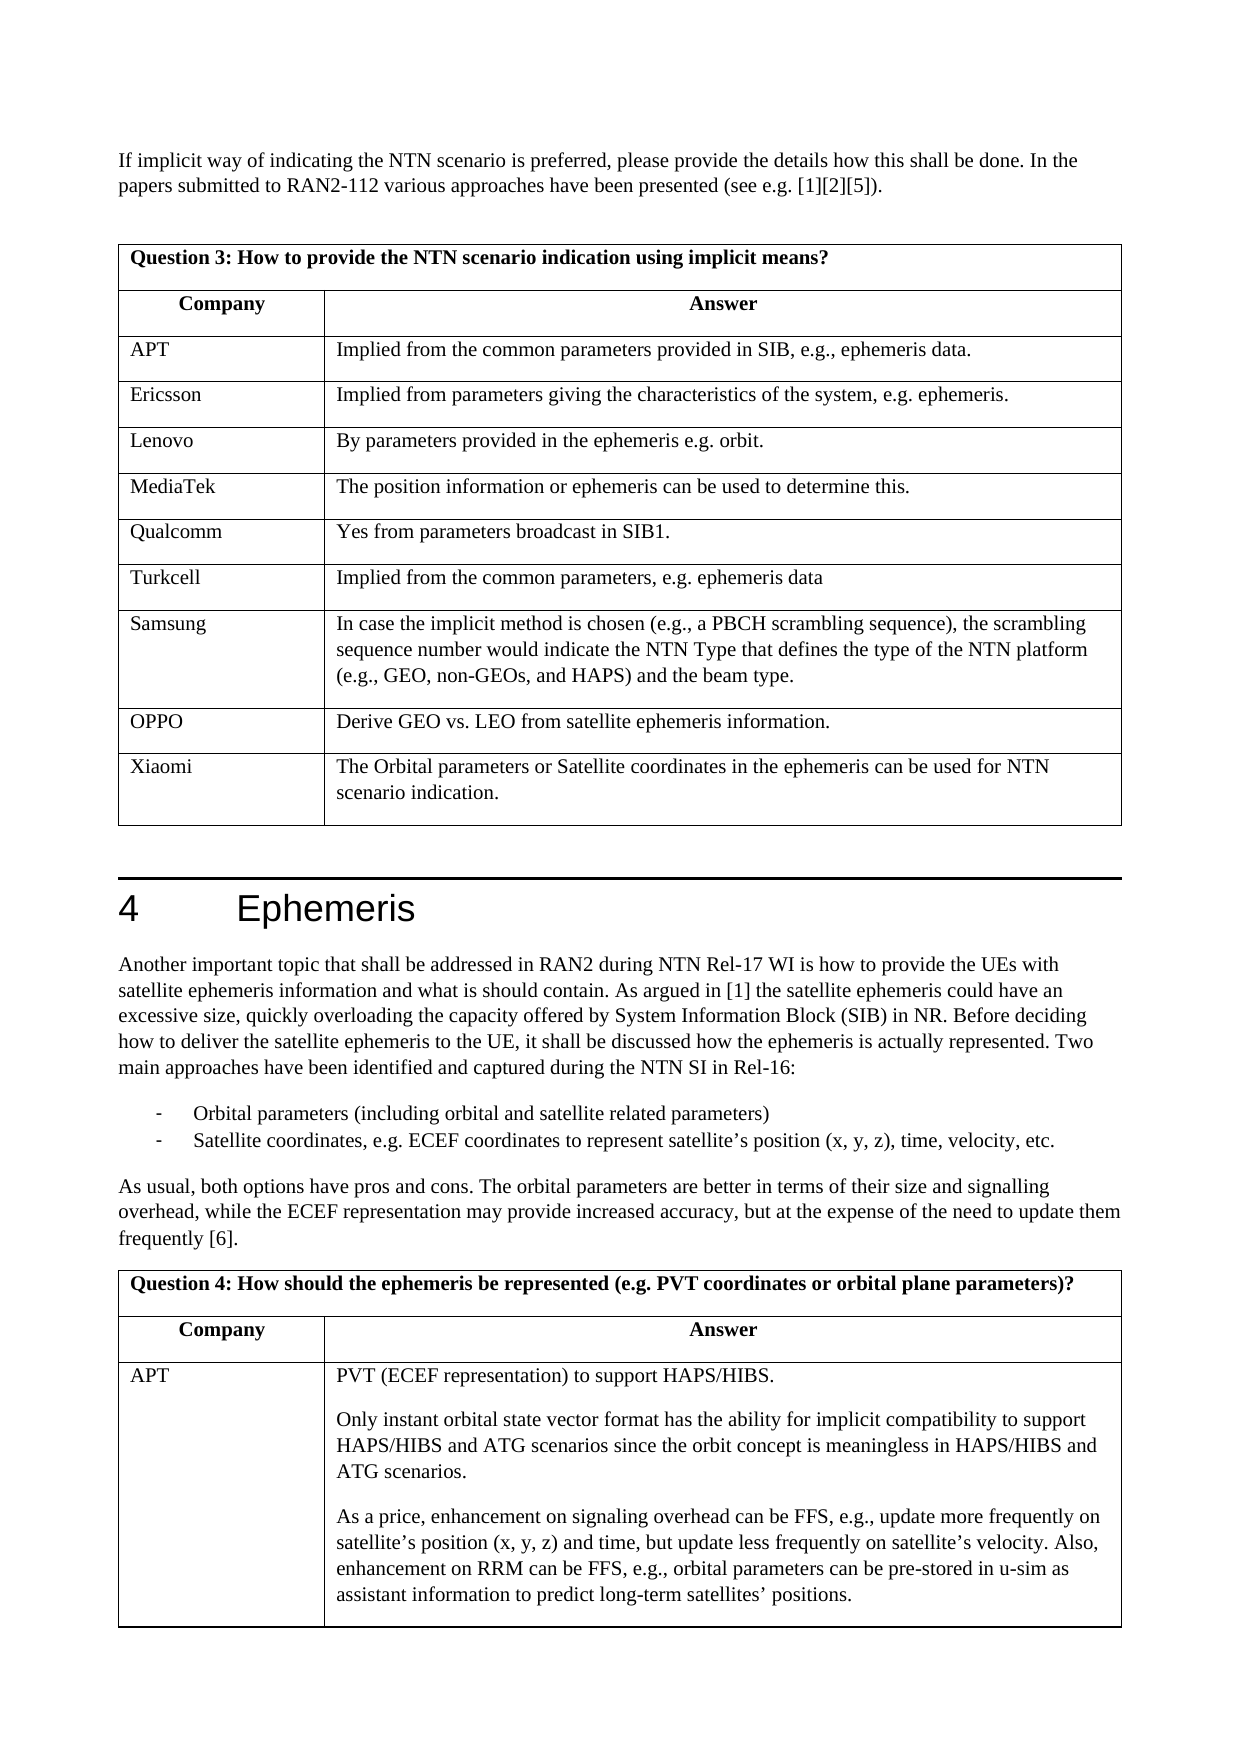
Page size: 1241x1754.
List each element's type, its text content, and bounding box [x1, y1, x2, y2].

table_cell Qualcomm [119, 520, 324, 564]
table_cell Lenovo [119, 428, 324, 473]
table_cell Company [119, 1317, 324, 1362]
text As usual, both options have pros and cons. The orbital parameters are better in terms of their size and signalling overhead, while the ECEF representation may provide increased accuracy, but at the expense of the need to update them frequently [6]. [118, 1173, 1122, 1249]
table_cell Turkcell [119, 565, 324, 610]
table_cell Company [119, 291, 324, 336]
table_cell Derive GEO vs. LEO from satellite ephemeris information. [325, 709, 1121, 753]
table_cell Implied from the common parameters, e.g. ephemeris data [325, 565, 1121, 610]
table_cell APT [119, 1363, 324, 1626]
table_cell Answer [325, 1317, 1121, 1362]
list Orbital parameters (including orbital and satellite related parameters) [156, 1100, 1122, 1125]
table_cell In case the implicit method is chosen (e.g., a PBCH scrambling sequence), the scrambling sequence number would indicate the NTN Type that defines the type of the NTN platform (e.g., GEO, non-GEOs, and HAPS) and the beam type. [325, 611, 1121, 707]
text If implicit way of indicating the NTN scenario is preferred, please provide the details how this shall be done. In the papers submitted to RAN2-112 various approaches have been presented (see e.g. [1][2][5]). [118, 147, 1122, 223]
table_cell Implied from the common parameters provided in SIB, e.g., ephemeris data. [325, 337, 1121, 381]
table_cell By parameters provided in the ephemeris e.g. orbit. [325, 428, 1121, 473]
table_cell OPPO [119, 709, 324, 753]
table_cell Implied from parameters giving the characteristics of the system, e.g. ephemeris. [325, 382, 1121, 427]
table_cell Xiaomi [119, 754, 324, 825]
table_cell MediaTek [119, 474, 324, 518]
subtitle 4 Ephemeris [118, 880, 1122, 929]
table_header Question 4: How should the ephemeris be represented (e.g. PVT coordinates or orbital plane parameters)? [119, 1271, 1121, 1316]
table_cell Yes from parameters broadcast in SIB1. [325, 520, 1121, 564]
table_header Question 3: How to provide the NTN scenario indication using implicit means? [119, 245, 1121, 290]
table_cell PVT (ECEF representation) to support HAPS/HIBS. Only instant orbital state vector format has the ability for implicit compatibility to support HAPS/HIBS and ATG scenarios since the orbit concept is meaningless in HAPS/HIBS and ATG scenarios. As a price, enhancement on signaling overhead can be FFS, e.g., update more frequently on satellite’s position (x, y, z) and time, but update less frequently on satellite’s velocity. Also, enhancement on RRM can be FFS, e.g., orbital parameters can be pre-stored in u-sim as assistant information to predict long-term satellites’ positions. [325, 1363, 1121, 1626]
table_cell APT [119, 337, 324, 381]
table_cell The Orbital parameters or Satellite coordinates in the ephemeris can be used for NTN scenario indication. [325, 754, 1121, 825]
table_cell Samsung [119, 611, 324, 707]
text Another important topic that shall be addressed in RAN2 during NTN Rel-17 WI is how to provide the UEs with satellite ephemeris information and what is should contain. As argued in [1] the satellite ephemeris could have an excessive size, quickly overloading the capacity offered by System Information Block (SIB) in NR. Before deciding how to deliver the satellite ephemeris to the UE, it shall be discussed how the ephemeris is actually represented. Two main approaches have been identified and captured during the NTN SI in Rel-16: [118, 952, 1122, 1079]
list Satellite coordinates, e.g. ECEF coordinates to represent satellite’s position (x, y, z), time, velocity, etc. [156, 1127, 1122, 1153]
table_cell Ericsson [119, 382, 324, 427]
table_cell The position information or ephemeris can be used to determine this. [325, 474, 1121, 518]
table_cell Answer [325, 291, 1121, 336]
